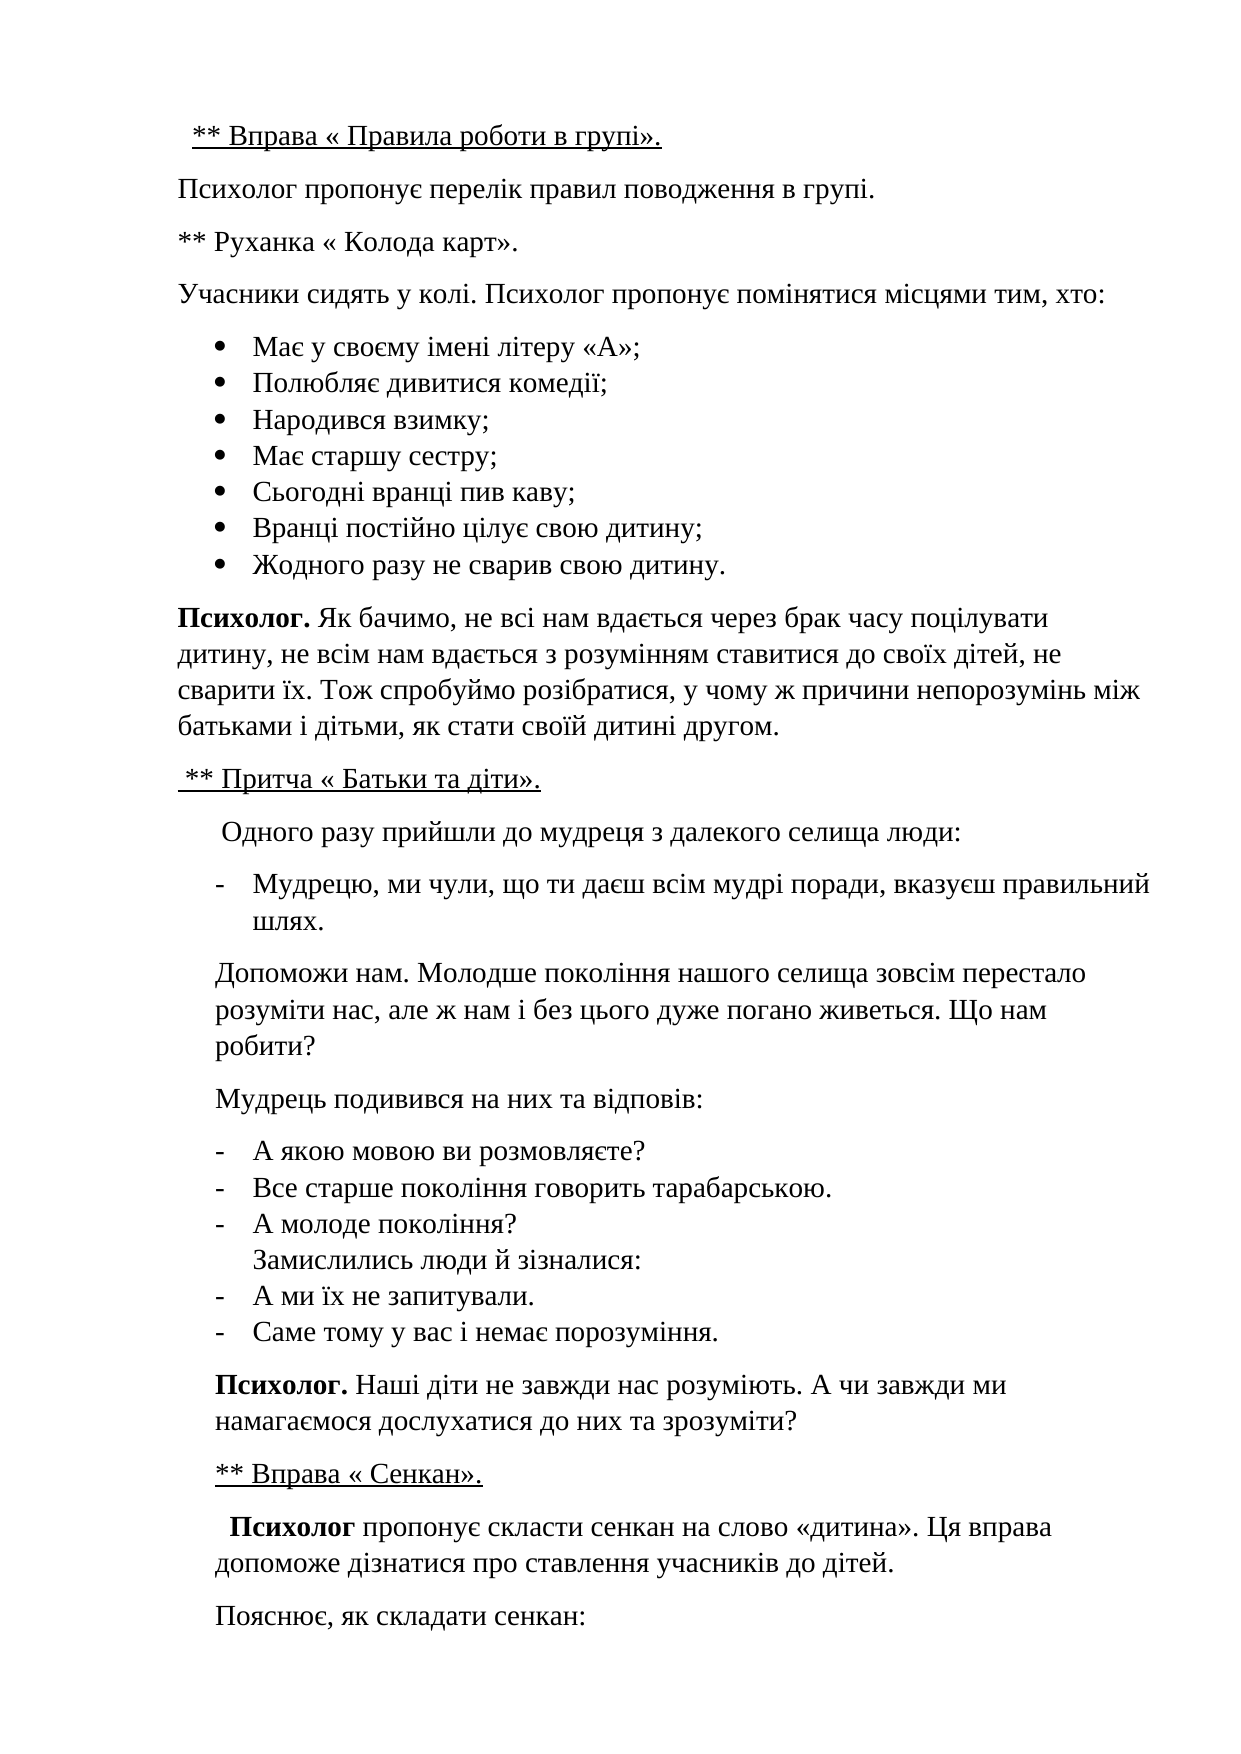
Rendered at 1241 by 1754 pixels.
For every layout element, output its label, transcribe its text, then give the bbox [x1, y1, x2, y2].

text Психолог пропонує скласти сенкан на слово «дитина». Ця вправа допоможе дізнатися про ставлення учасників до дітей. [215, 1509, 1152, 1578]
text Пояснює, як складати сенкан: [215, 1598, 1152, 1631]
list А молоде покоління? [215, 1206, 1152, 1239]
list Все старше покоління говорить тарабарською. [215, 1170, 1152, 1203]
list Полюбляє дивитися комедії; [215, 366, 1152, 399]
text Учасники сидять у колі. Психолог пропонує помінятися місцями тим, хто: [177, 277, 1152, 310]
list А якою мовою ви розмовляєте? [215, 1133, 1152, 1167]
text ** Вправа « Правила роботи в групі». [177, 118, 1152, 152]
text Мудрець подивився на них та відповів: [215, 1081, 1152, 1114]
list Мудрецю, ми чули, що ти даєш всім мудрі поради, вказуєш правильний шлях. [215, 867, 1152, 936]
text Одного разу прийшли до мудреця з далекого селища люди: [177, 814, 1152, 847]
list Жодного разу не сварив свою дитину. [215, 547, 1152, 581]
list Вранці постійно цілує свою дитину; [215, 511, 1152, 544]
list Замислились люди й зізналися: [252, 1242, 1152, 1276]
list Сьогодні вранці пив каву; [215, 474, 1152, 508]
text ** Притча « Батьки та діти». [177, 761, 1152, 794]
text Психолог. Як бачимо, не всі нам вдається через брак часу поцілувати дитину, не всім нам вдається з розумінням ставитися до своїх дітей, не сварити їх. Тож спробуймо розібратися, у чому ж причини непорозумінь між батьками і дітьми, як стати своїй дитині другом. [177, 600, 1152, 742]
text Психолог пропонує перелік правил поводження в групі. [177, 171, 1152, 204]
list Саме тому у вас і немає порозуміння. [215, 1314, 1152, 1348]
list Має у своєму імені літеру «А»; [215, 329, 1152, 363]
text Допоможи нам. Молодше покоління нашого селища зовсім перестало розуміти нас, але ж нам і без цього дуже погано живеться. Що нам робити? [215, 956, 1152, 1061]
text Психолог. Наші діти не завжди нас розуміють. А чи завжди ми намагаємося дослухатися до них та зрозуміти? [215, 1367, 1152, 1437]
list А ми їх не запитували. [215, 1278, 1152, 1312]
list Має старшу сестру; [215, 438, 1152, 472]
list Народився взимку; [215, 402, 1152, 436]
text ** Руханка « Колода карт». [177, 224, 1152, 257]
text ** Вправа « Сенкан». [215, 1456, 1152, 1489]
